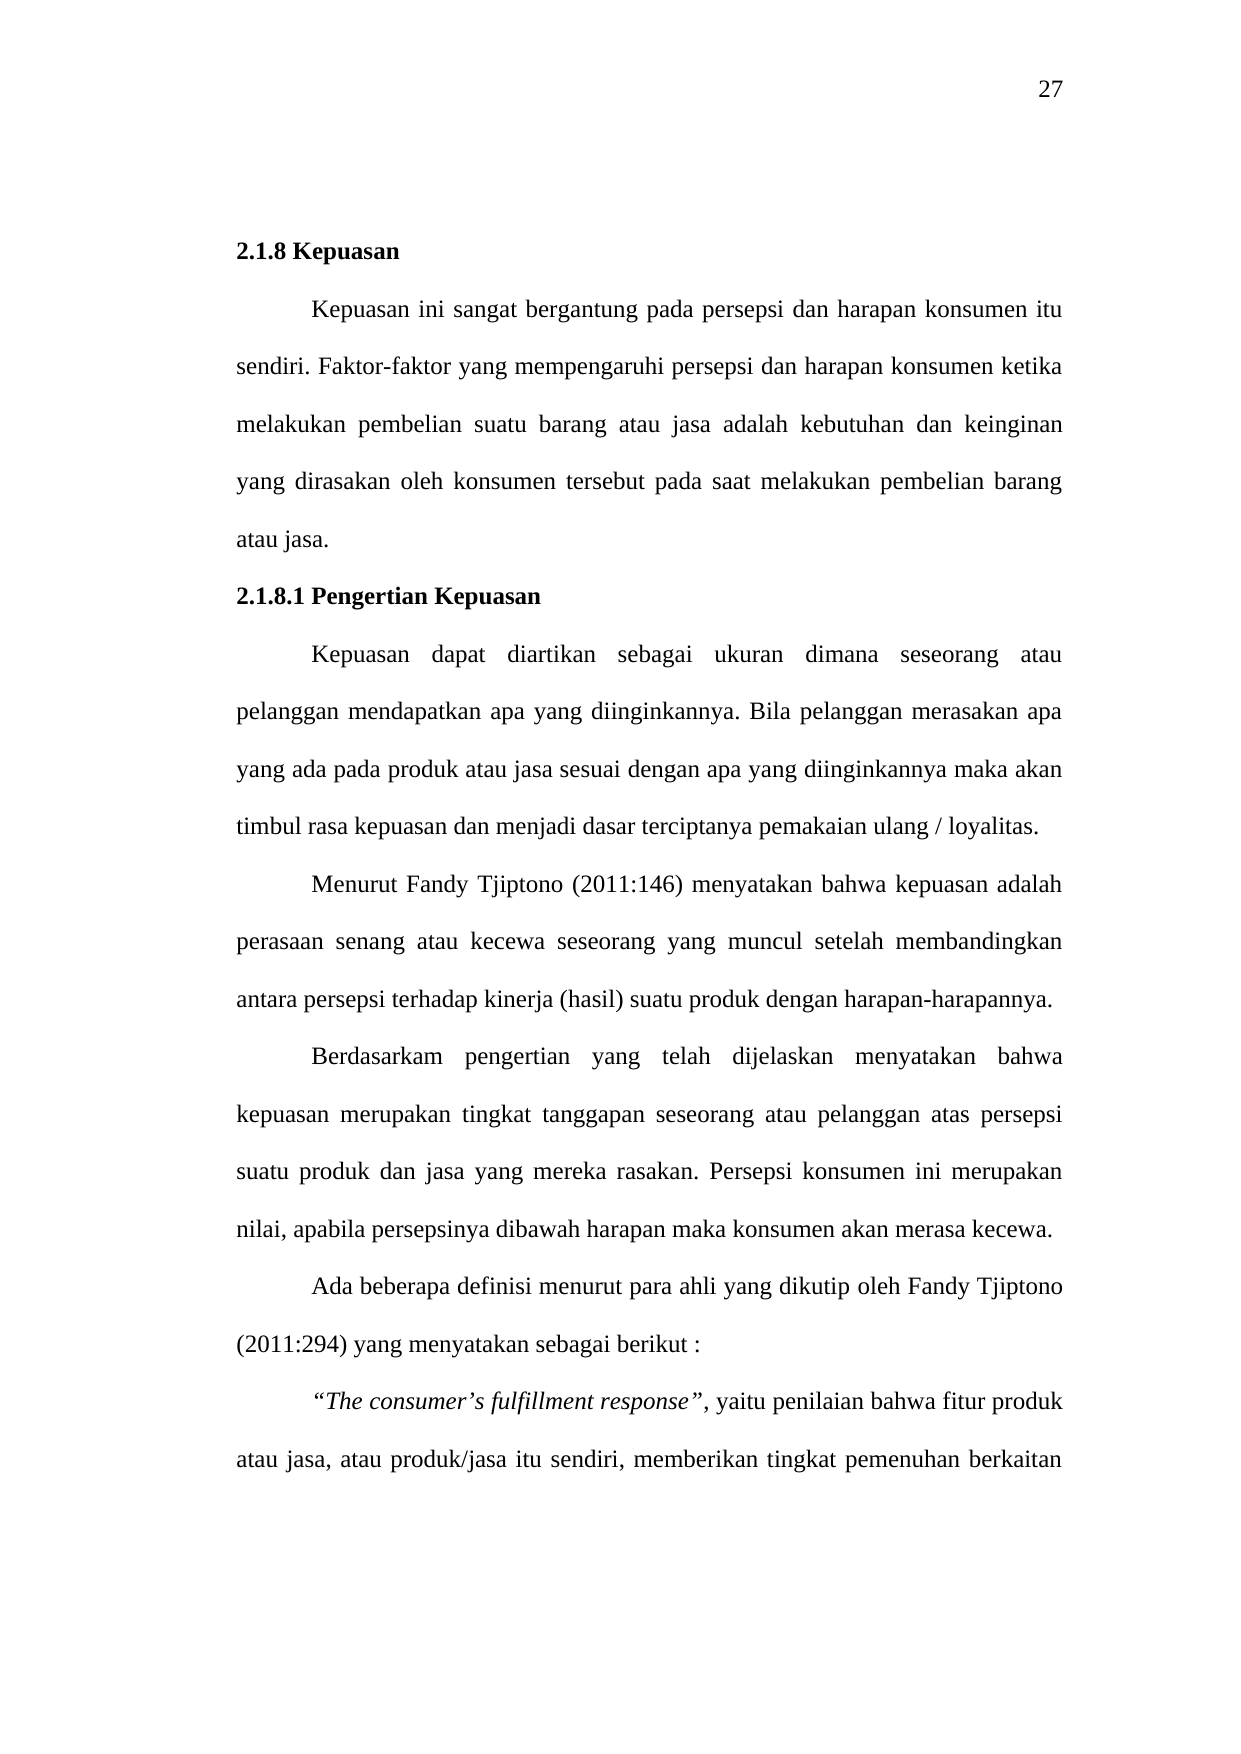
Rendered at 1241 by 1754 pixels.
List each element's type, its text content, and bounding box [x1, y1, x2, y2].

text 2.1.8.1 Pengertian Kepuasan [236, 581, 1063, 610]
text Kepuasan ini sangat bergantung pada persepsi dan harapan konsumen itu sendiri. Faktor-faktor yang mempengaruhi persepsi dan harapan konsumen ketika melakukan pembelian suatu barang atau jasa adalah kebutuhan dan keinginan yang dirasakan oleh konsumen tersebut pada saat melakukan pembelian barang atau jasa. [236, 294, 1063, 552]
text 2.1.8 Kepuasan [236, 236, 1063, 265]
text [236, 1386, 1063, 1472]
text Kepuasan dapat diartikan sebagai ukuran dimana seseorang atau pelanggan mendapatkan apa yang diinginkannya. Bila pelanggan merasakan apa yang ada pada produk atau jasa sesuai dengan apa yang diinginkannya maka akan timbul rasa kepuasan dan menjadi dasar terciptanya pemakaian ulang / loyalitas. [236, 639, 1063, 840]
text Ada beberapa definisi menurut para ahli yang dikutip oleh Fandy Tjiptono (2011:294) yang menyatakan sebagai berikut : [236, 1271, 1063, 1357]
text Berdasarkam pengertian yang telah dijelaskan menyatakan bahwa kepuasan merupakan tingkat tanggapan seseorang atau pelanggan atas persepsi suatu produk dan jasa yang mereka rasakan. Persepsi konsumen ini merupakan nilai, apabila persepsinya dibawah harapan maka konsumen akan merasa kecewa. [236, 1041, 1063, 1242]
text Menurut Fandy Tjiptono (2011:146) menyatakan bahwa kepuasan adalah perasaan senang atau kecewa seseorang yang muncul setelah membandingkan antara persepsi terhadap kinerja (hasil) suatu produk dengan harapan-harapannya. [236, 869, 1063, 1012]
